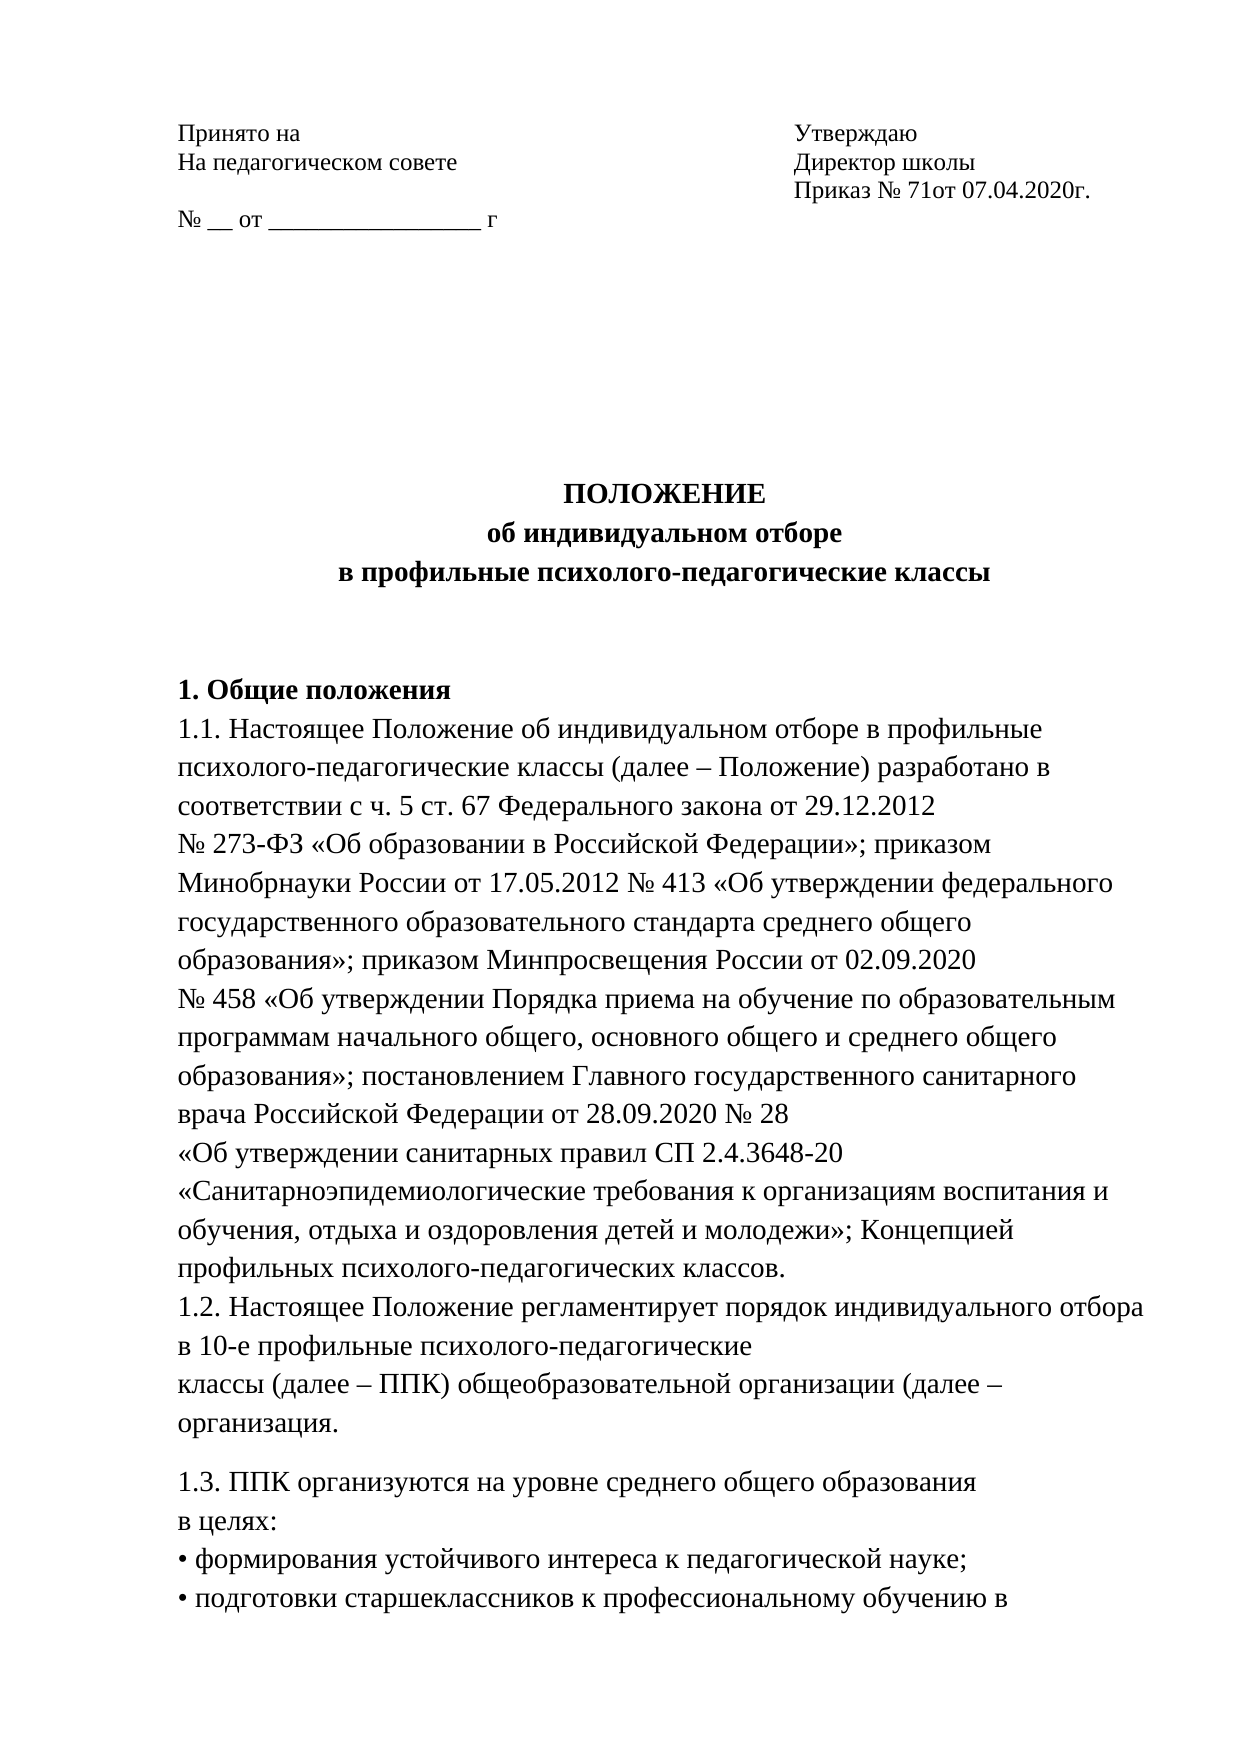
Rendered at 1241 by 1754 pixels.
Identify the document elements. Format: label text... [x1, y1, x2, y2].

table_header Принято на На педагогическом совете № __ от _________________ г [166, 118, 782, 261]
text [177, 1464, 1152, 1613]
text ПОЛОЖЕНИЕ об индивидуальном отборе в профильные психолого-педагогические классы [177, 477, 1152, 587]
text 1. Общие положения 1.1. Настоящее Положение об индивидуальном отборе в профильные психолого-педагогические классы (далее – Положение) разработано в соответствии с ч. 5 ст. 67 Федерального закона от 29.12.2012 № 273-ФЗ «Об образовании в Российской Федерации»; приказом Минобрнауки России от 17.05.2012 № 413 «Об утверждении федерального государственного образовательного стандарта среднего общего образования»; приказом Минпросвещения России от 02.09.2020 № 458 «Об утверждении Порядка приема на обучение по образовательным программам начального общего, основного общего и среднего общего образования»; постановлением Главного государственного санитарного врача Российской Федерации от 28.09.2020 № 28 «Об утверждении санитарных правил СП 2.4.3648-20 «Санитарноэпидемиологические требования к организациям воспитания и обучения, отдыха и оздоровления детей и молодежи»; Концепцией профильных психолого-педагогических классов. 1.2. Настоящее Положение регламентирует порядок индивидуального отбора в 10-е профильные психолого-педагогические классы (далее – ППК) общеобразовательной организации (далее – организация. [177, 672, 1152, 1438]
table_header Утверждаю Директор школы Приказ № 71от 07.04.2020г. [783, 118, 1163, 261]
